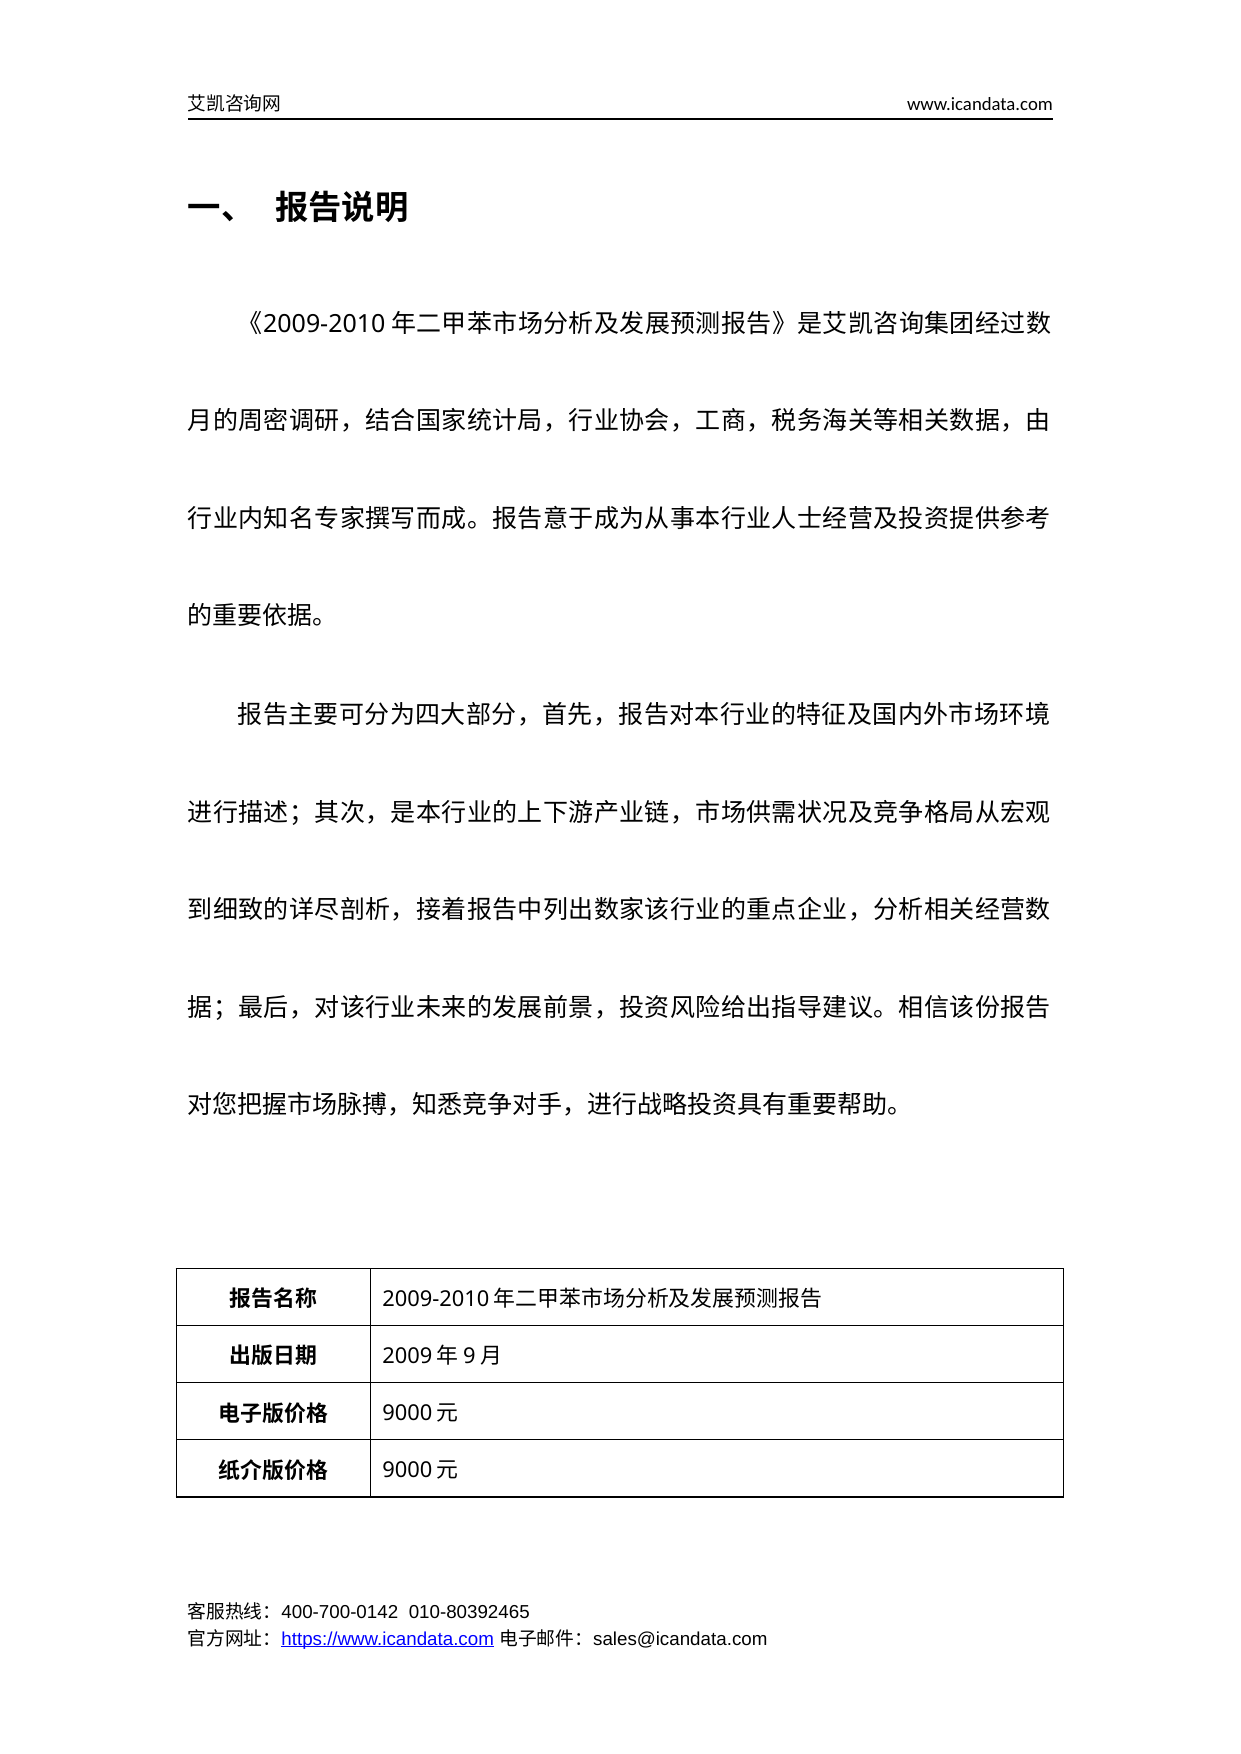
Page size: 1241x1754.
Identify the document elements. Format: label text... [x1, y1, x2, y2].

table_cell 9000元 [371, 1383, 1063, 1439]
table_cell 出版日期 [177, 1326, 370, 1382]
table_cell 9000元 [371, 1440, 1063, 1496]
table_cell 2009年9月 [371, 1326, 1063, 1382]
subtitle 报告说明 [187, 172, 1053, 237]
text 报告主要可分为四大部分，首先，报告对本行业的特征及国内外市场环境进行描述；其次，是本行业的上下游产业链，市场供需状况及竞争格局从宏观到细致的详尽剖析，接着报告中列出数家该行业的重点企业，分析相关经营数据；最后，对该行业未来的发展前景，投资风险给出指导建议。相信该份报告对您把握市场脉搏，知悉竞争对手，进行战略投资具有重要帮助。 [187, 681, 1053, 1136]
table_cell 电子版价格 [177, 1383, 370, 1439]
table_cell 纸介版价格 [177, 1440, 370, 1496]
text 《2009-2010年二甲苯市场分析及发展预测报告》是艾凯咨询集团经过数月的周密调研，结合国家统计局，行业协会，工商，税务海关等相关数据，由行业内知名专家撰写而成。报告意于成为从事本行业人士经营及投资提供参考的重要依据。 [187, 289, 1053, 646]
table_header 报告名称 [177, 1269, 370, 1325]
table_header 2009-2010年二甲苯市场分析及发展预测报告 [371, 1269, 1063, 1325]
